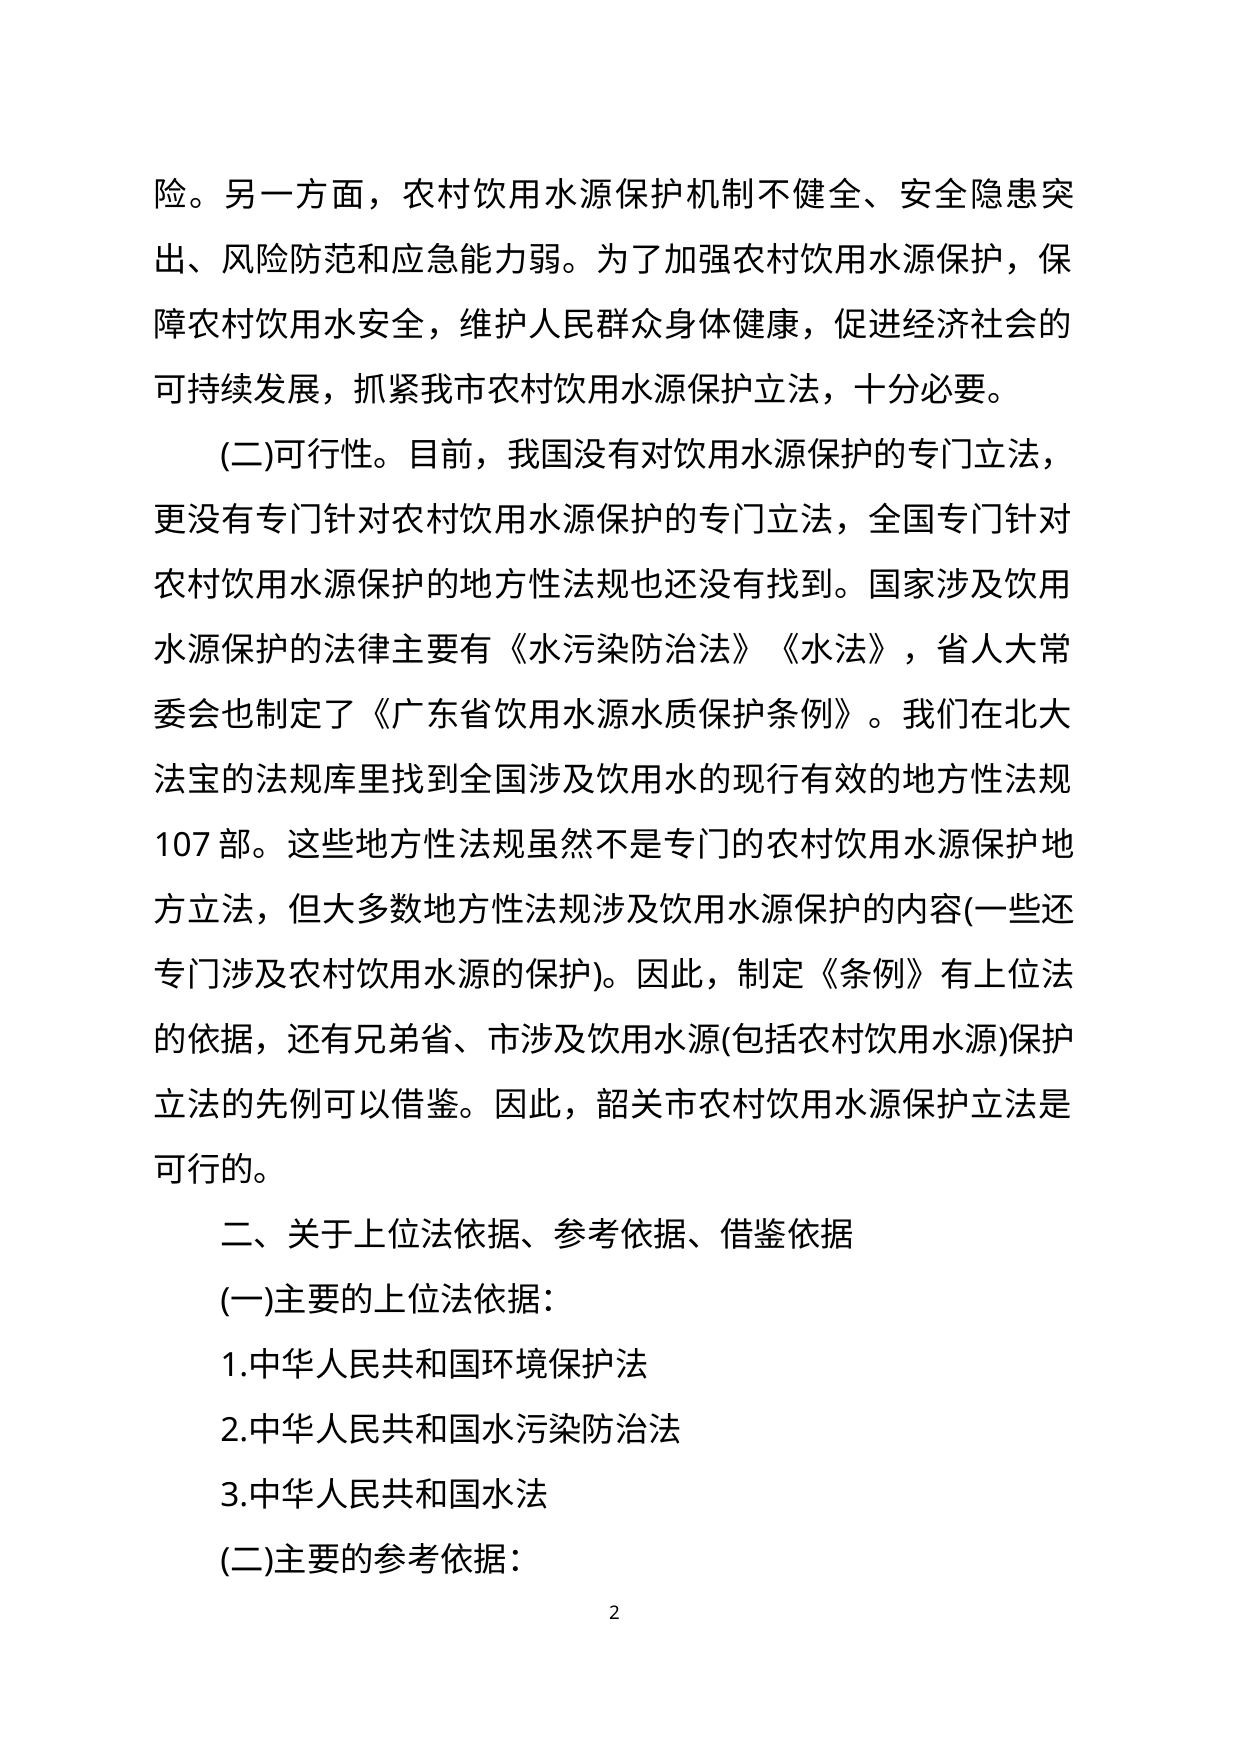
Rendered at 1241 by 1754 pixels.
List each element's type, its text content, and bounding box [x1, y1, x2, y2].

text (二)可行性。目前，我国没有对饮用水源保护的专门立法，更没有专门针对农村饮用水源保护的专门立法，全国专门针对农村饮用水源保护的地方性法规也还没有找到。国家涉及饮用水源保护的法律主要有《水污染防治法》《水法》，省人大常委会也制定了《广东省饮用水源水质保护条例》。我们在北大法宝的法规库里找到全国涉及饮用水的现行有效的地方性法规107部。这些地方性法规虽然不是专门的农村饮用水源保护地方立法，但大多数地方性法规涉及饮用水源保护的内容(一些还专门涉及农村饮用水源的保护)。因此，制定《条例》有上位法的依据，还有兄弟省、市涉及饮用水源(包括农村饮用水源)保护立法的先例可以借鉴。因此，韶关市农村饮用水源保护立法是可行的。 [153, 420, 1075, 1200]
text 3.中华人民共和国水法 [153, 1460, 1075, 1525]
text 二、关于上位法依据、参考依据、借鉴依据 [153, 1200, 1075, 1265]
text (二)主要的参考依据： [153, 1525, 1075, 1590]
text 1.中华人民共和国环境保护法 [153, 1330, 1075, 1395]
text (一)主要的上位法依据： [153, 1265, 1075, 1330]
text 2.中华人民共和国水污染防治法 [153, 1395, 1075, 1460]
